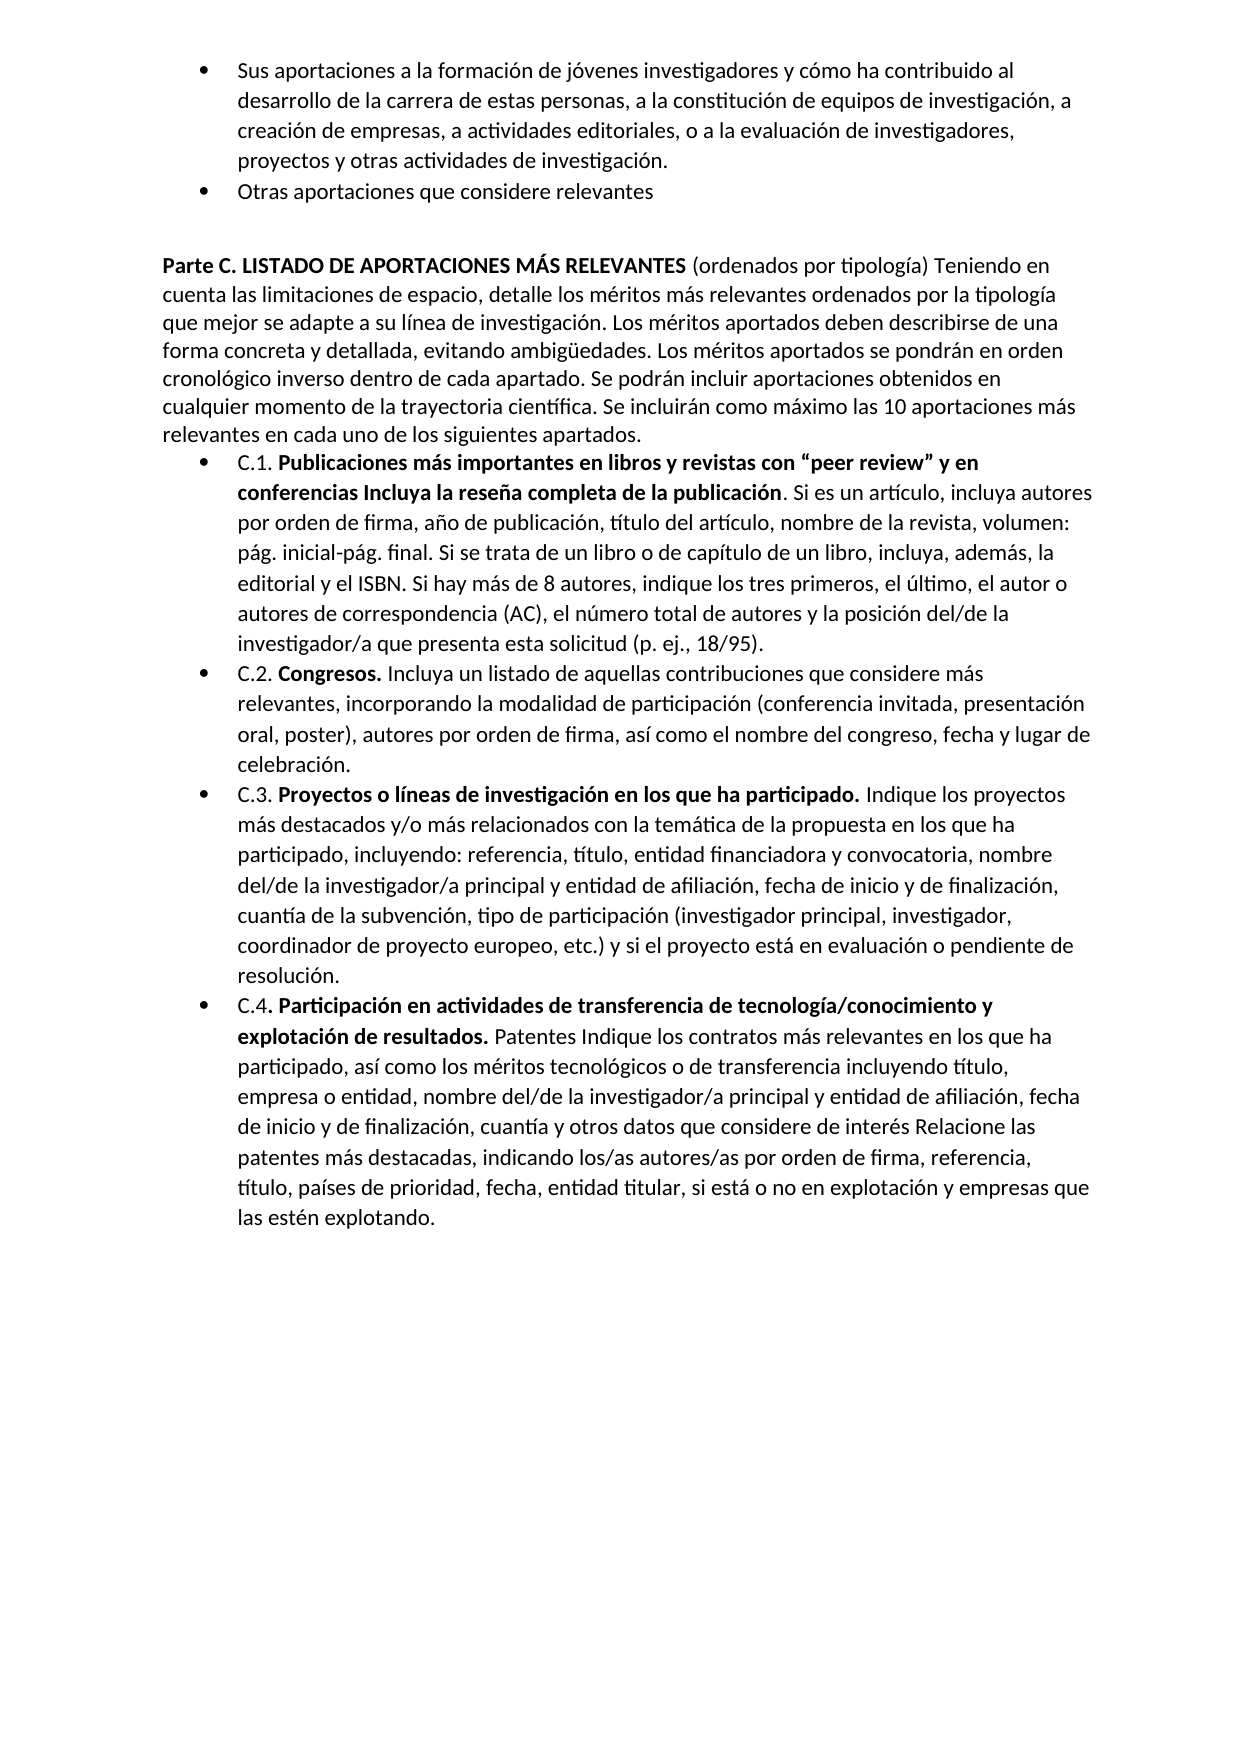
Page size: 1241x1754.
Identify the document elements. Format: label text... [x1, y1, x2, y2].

list C.3. Proyectos o líneas de investigación en los que ha participado. Indique los proyectos más destacados y/o más relacionados con la temática de la propuesta en los que ha participado, incluyendo: referencia, título, entidad financiadora y convocatoria, nombre del/de la investigador/a principal y entidad de afiliación, fecha de inicio y de finalización, cuantía de la subvención, tipo de participación (investigador principal, investigador, coordinador de proyecto europeo, etc.) y si el proyecto está en evaluación o pendiente de resolución. [200, 780, 1093, 989]
list Sus aportaciones a la formación de jóvenes investigadores y cómo ha contribuido al desarrollo de la carrera de estas personas, a la constitución de equipos de investigación, a creación de empresas, a actividades editoriales, o a la evaluación de investigadores, proyectos y otras actividades de investigación. [200, 56, 1093, 174]
list C.1. Publicaciones más importantes en libros y revistas con “peer review” y en conferencias Incluya la reseña completa de la publicación. Si es un artículo, incluya autores por orden de firma, año de publicación, título del artículo, nombre de la revista, volumen: pág. inicial-pág. final. Si se trata de un libro o de capítulo de un libro, incluya, además, la editorial y el ISBN. Si hay más de 8 autores, indique los tres primeros, el último, el autor o autores de correspondencia (AC), el número total de autores y la posición del/de la investigador/a que presenta esta solicitud (p. ej., 18/95). [200, 448, 1093, 657]
text Parte C. LISTADO DE APORTACIONES MÁS RELEVANTES (ordenados por tipología) Teniendo en cuenta las limitaciones de espacio, detalle los méritos más relevantes ordenados por la tipología que mejor se adapte a su línea de investigación. Los méritos aportados deben describirse de una forma concreta y detallada, evitando ambigüedades. Los méritos aportados se pondrán en orden cronológico inverso dentro de cada apartado. Se podrán incluir aportaciones obtenidos en cualquier momento de la trayectoria científica. Se incluirán como máximo las 10 aportaciones más relevantes en cada uno de los siguientes apartados. [162, 252, 1093, 448]
list C.4. Participación en actividades de transferencia de tecnología/conocimiento y explotación de resultados. Patentes Indique los contratos más relevantes en los que ha participado, así como los méritos tecnológicos o de transferencia incluyendo título, empresa o entidad, nombre del/de la investigador/a principal y entidad de afiliación, fecha de inicio y de finalización, cuantía y otros datos que considere de interés Relacione las patentes más destacadas, indicando los/as autores/as por orden de firma, referencia, título, países de prioridad, fecha, entidad titular, si está o no en explotación y empresas que las estén explotando. [200, 992, 1093, 1231]
list C.2. Congresos. Incluya un listado de aquellas contribuciones que considere más relevantes, incorporando la modalidad de participación (conferencia invitada, presentación oral, poster), autores por orden de firma, así como el nombre del congreso, fecha y lugar de celebración. [200, 659, 1093, 778]
list Otras aportaciones que considere relevantes [200, 177, 1093, 205]
